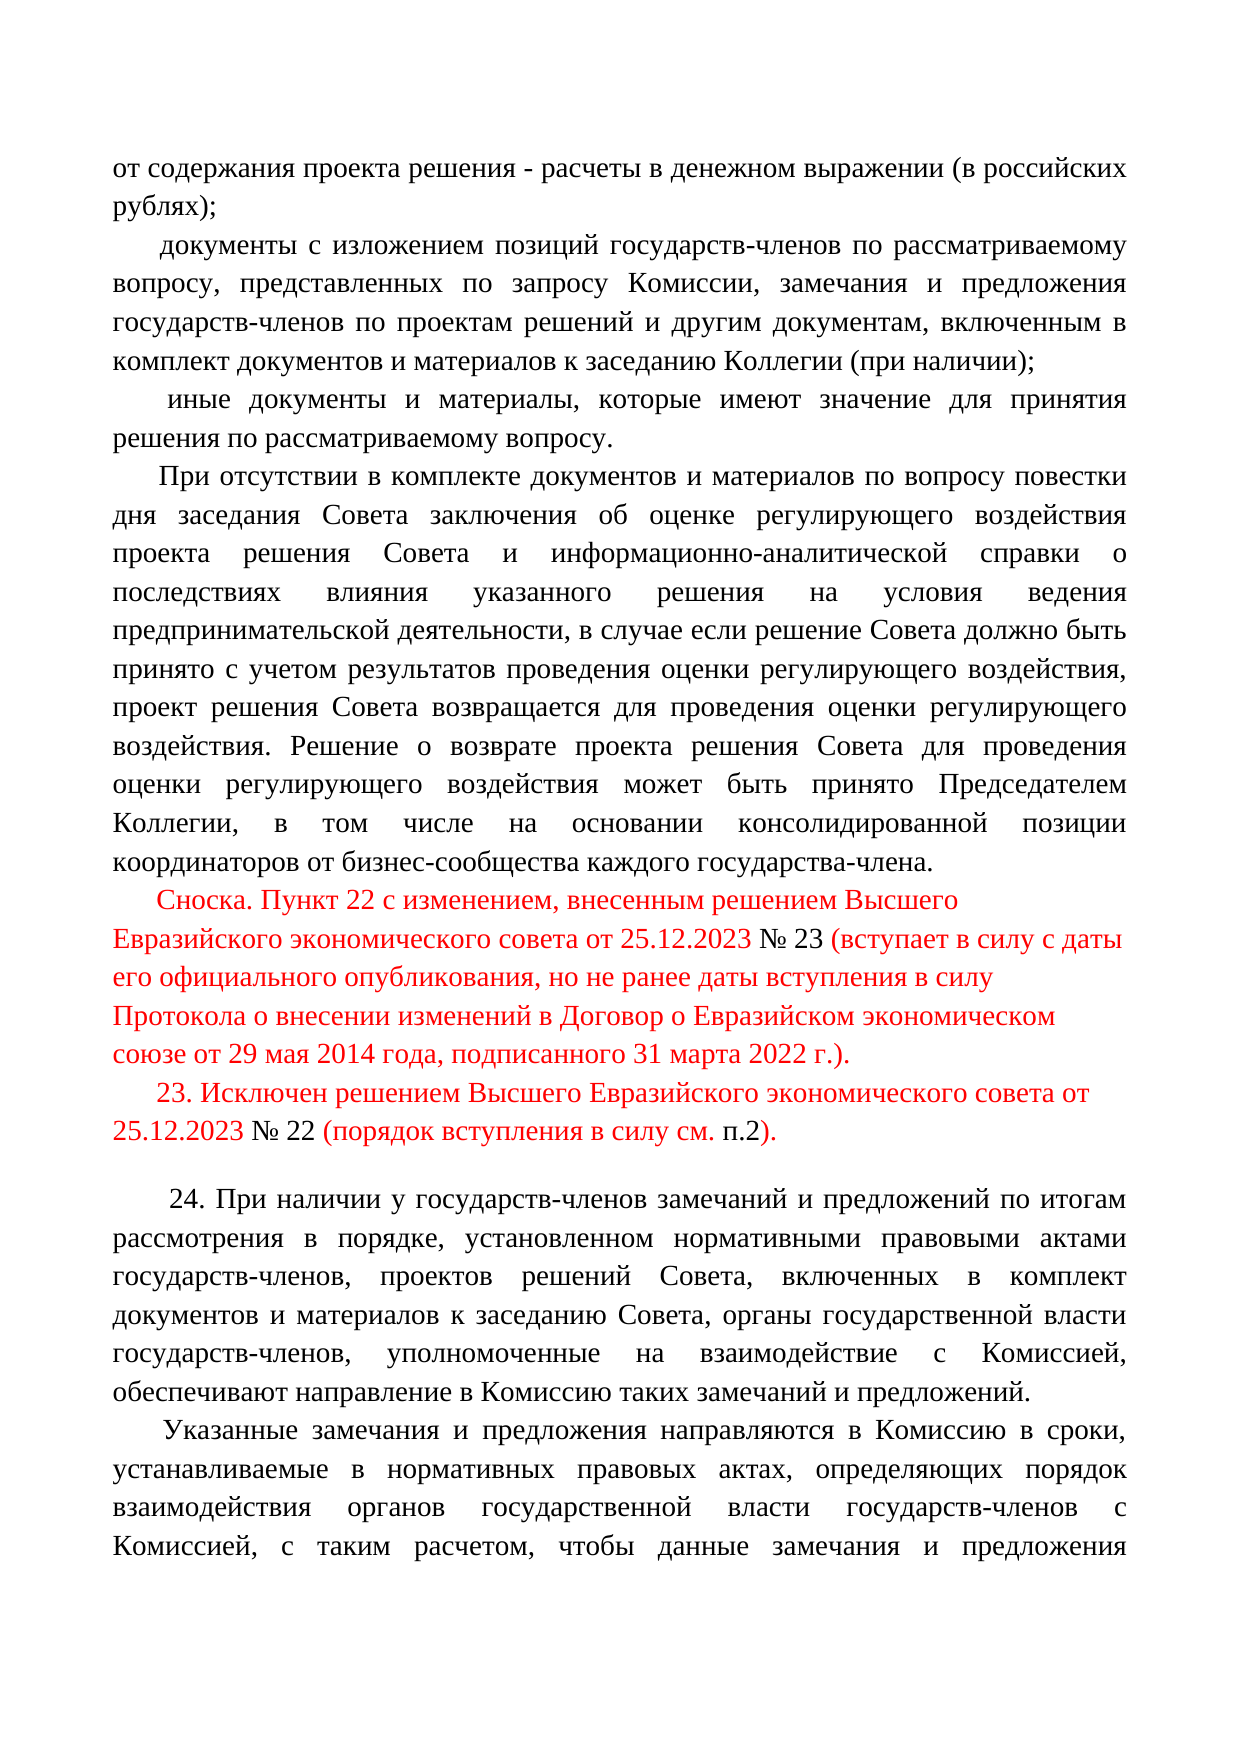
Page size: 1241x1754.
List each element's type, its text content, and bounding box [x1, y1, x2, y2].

text При отсутствии в комплекте документов и материалов по вопросу повестки дня заседания Совета заключения об оценке регулирующего воздействия проекта решения Совета и информационно-аналитической справки о последствиях влияния указанного решения на условия ведения предпринимательской деятельности, в случае если решение Совета должно быть принято с учетом результатов проведения оценки регулирующего воздействия, проект решения Совета возвращается для проведения оценки регулирующего воздействия. Решение о возврате проекта решения Совета для проведения оценки регулирующего воздействия может быть принято Председателем Коллегии, в том числе на основании консолидированной позиции координаторов от бизнес-сообщества каждого государства-члена. [112, 458, 1128, 877]
text документы с изложением позиций государств-членов по рассматриваемому вопросу, представленных по запросу Комиссии, замечания и предложения государств-членов по проектам решений и другим документам, включенным в комплект документов и материалов к заседанию Коллегии (при наличии); [112, 227, 1128, 376]
text иные документы и материалы, которые имеют значение для принятия решения по рассматриваемому вопросу. [112, 381, 1128, 453]
text Сноска. Пункт 22 с изменением, внесенным решением Высшего Евразийского экономического совета от 25.12.2023 № 23 (вступает в силу с даты его официального опубликования, но не ранее даты вступления в силу Протокола о внесении изменений в Договор о Евразийском экономическом союзе от 29 мая 2014 года, подписанного 31 марта 2022 г.). 23. Исключен решением Высшего Евразийского экономического совета от 25.12.2023 № 22 (порядок вступления в силу см. п.2). [112, 882, 1128, 1177]
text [112, 150, 1128, 222]
text 24. При наличии у государств-членов замечаний и предложений по итогам рассмотрения в порядке, установленном нормативными правовыми актами государств-членов, проектов решений Совета, включенных в комплект документов и материалов к заседанию Совета, органы государственной власти государств-членов, уполномоченные на взаимодействие с Комиссией, обеспечивают направление в Комиссию таких замечаний и предложений. [112, 1181, 1128, 1407]
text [112, 1412, 1128, 1562]
